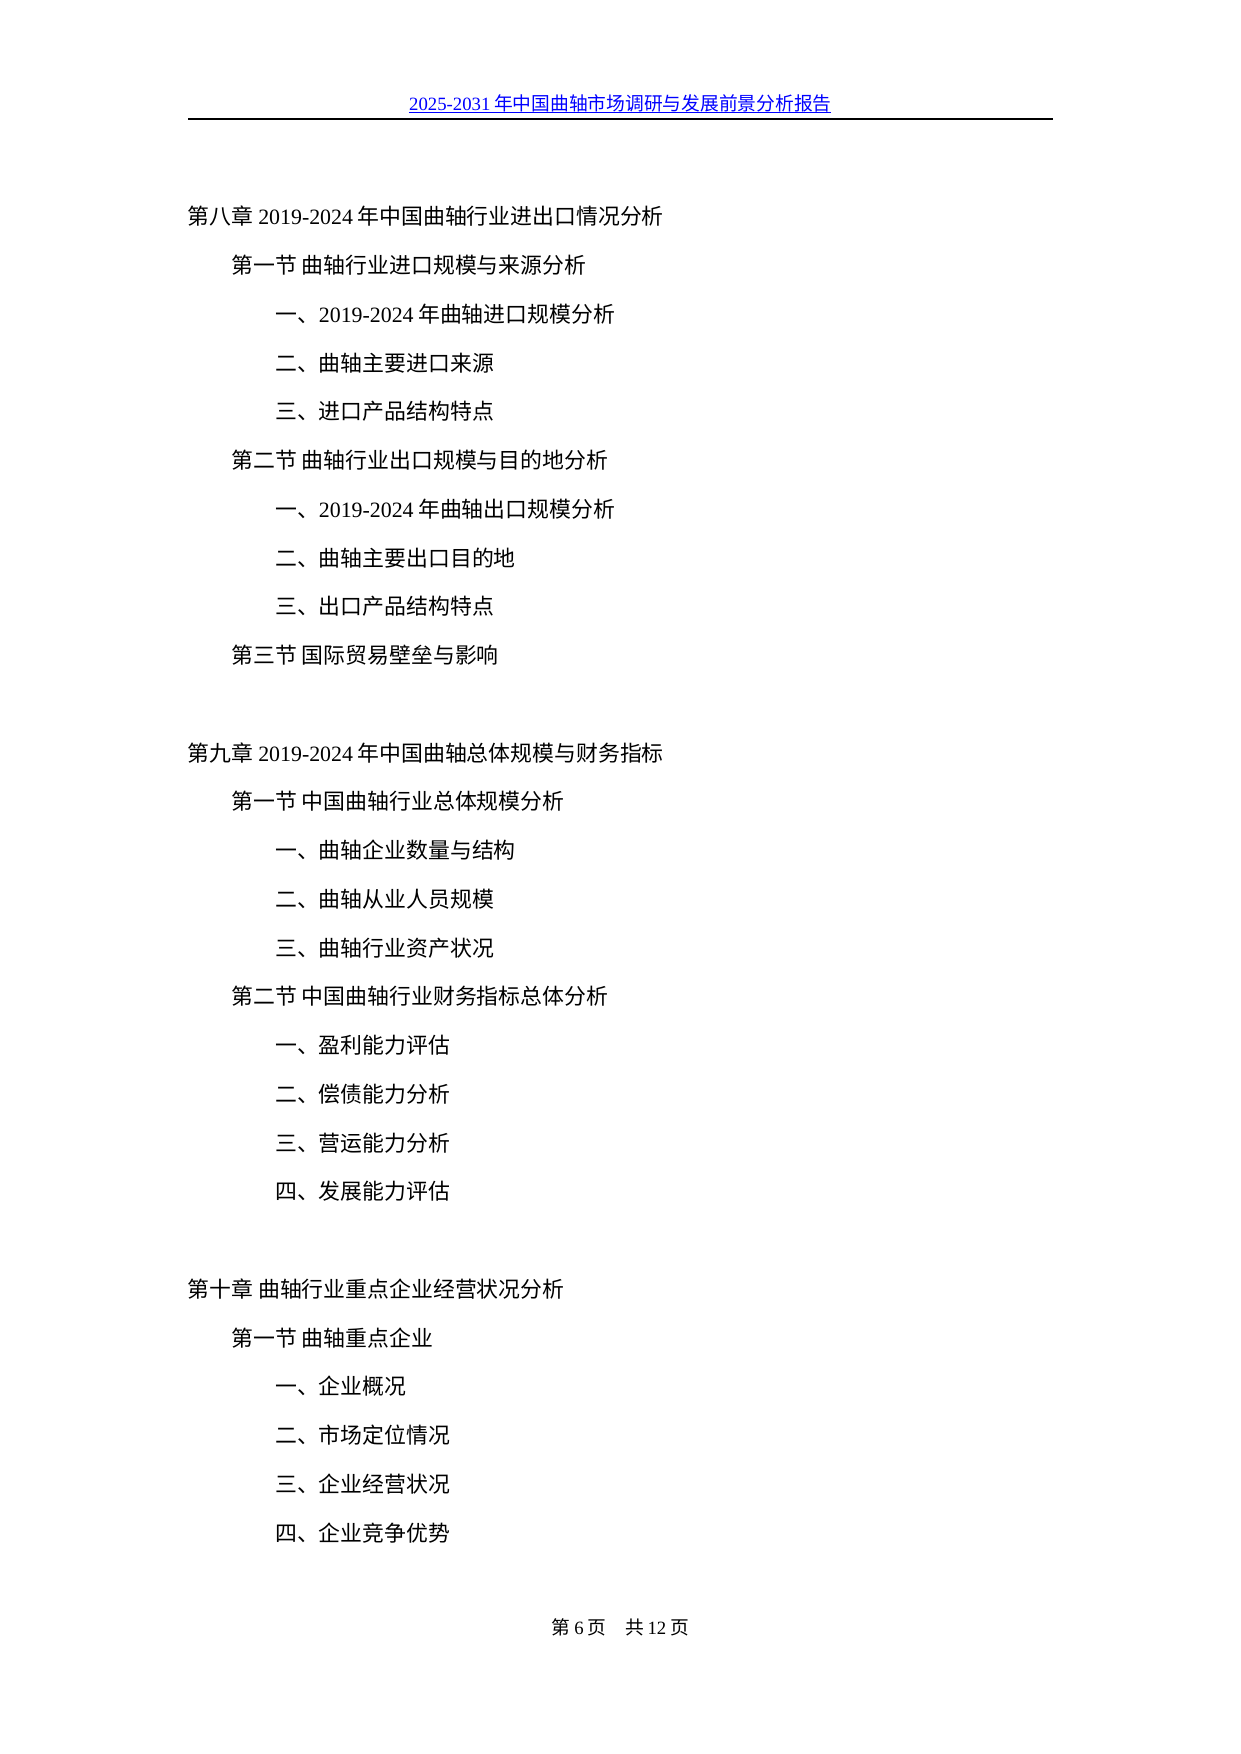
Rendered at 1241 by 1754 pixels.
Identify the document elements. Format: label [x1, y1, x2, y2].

text [187, 150, 1053, 1548]
